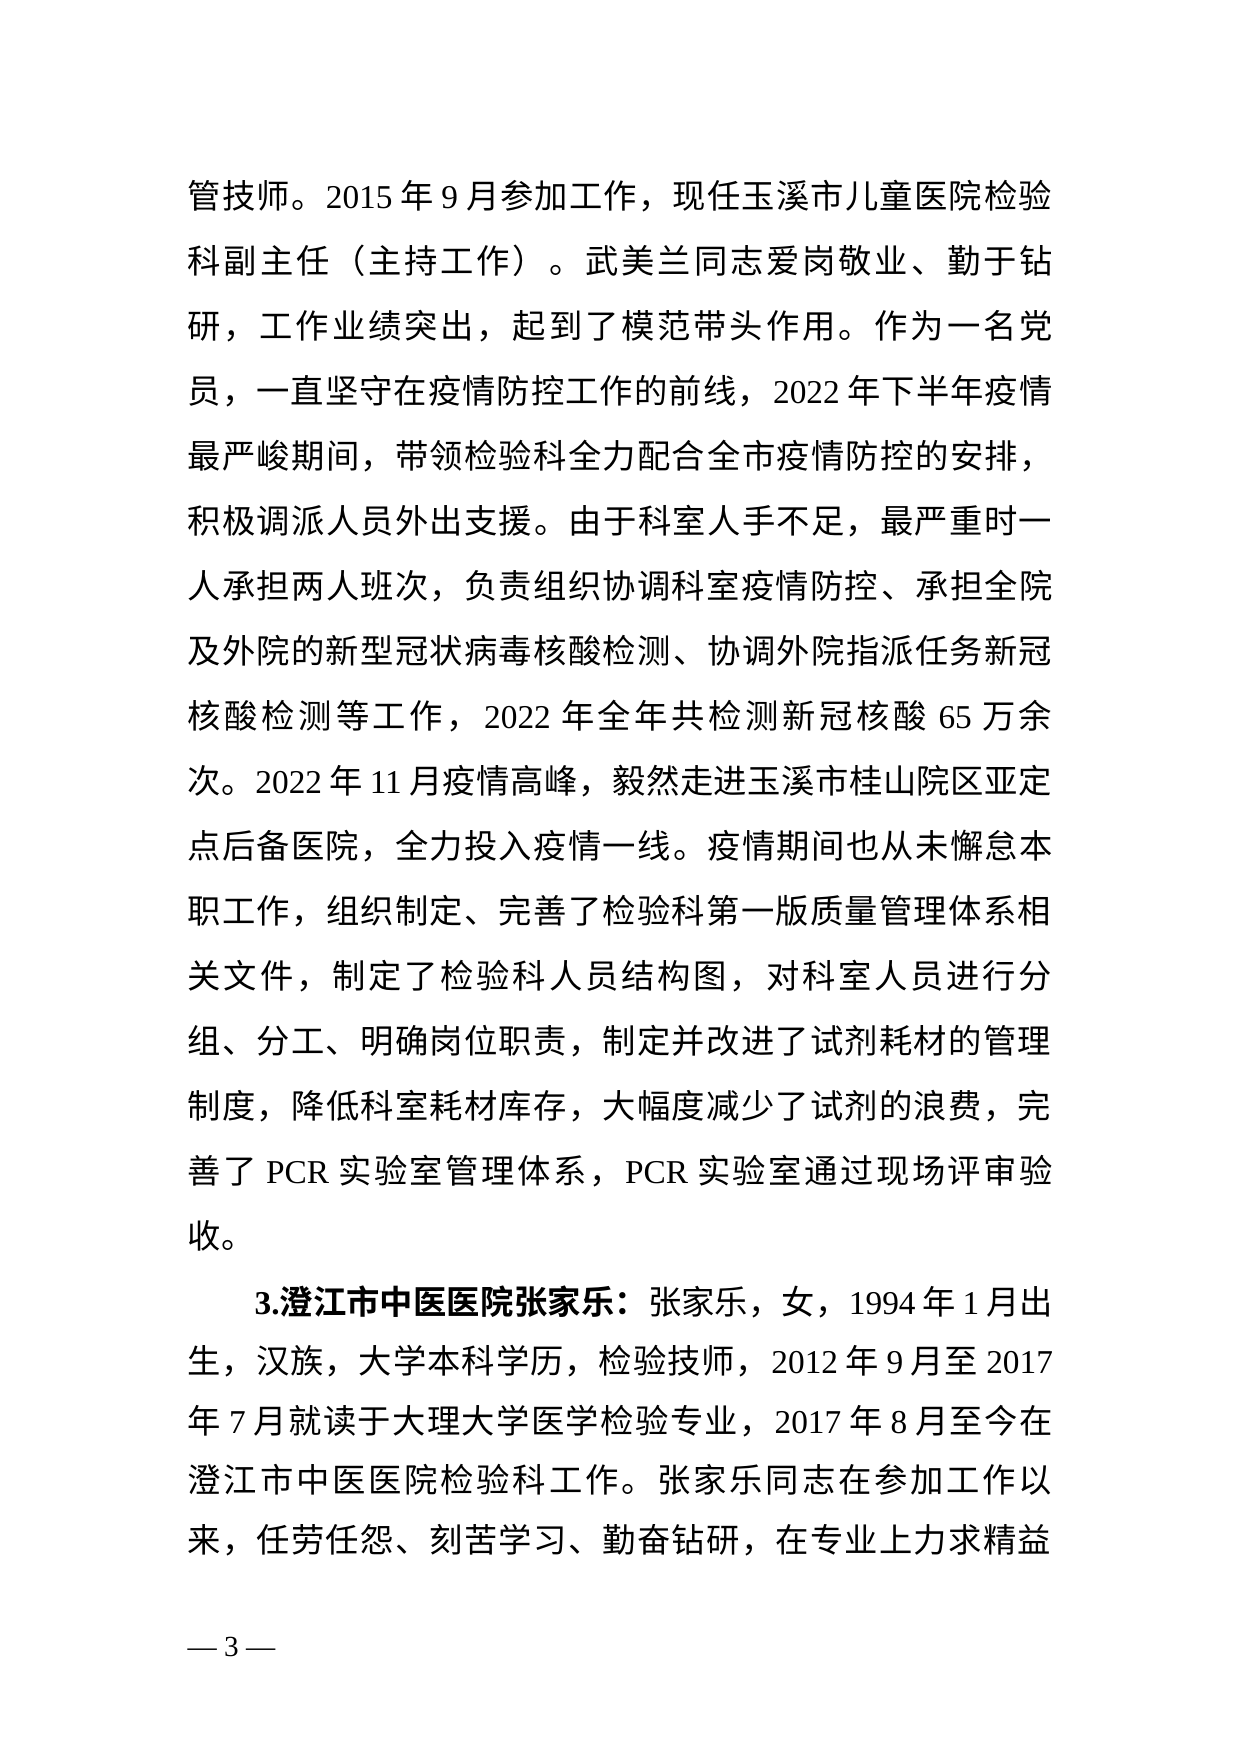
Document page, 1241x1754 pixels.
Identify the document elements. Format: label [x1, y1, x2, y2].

list [187, 1267, 1053, 1564]
text [187, 162, 1053, 1267]
